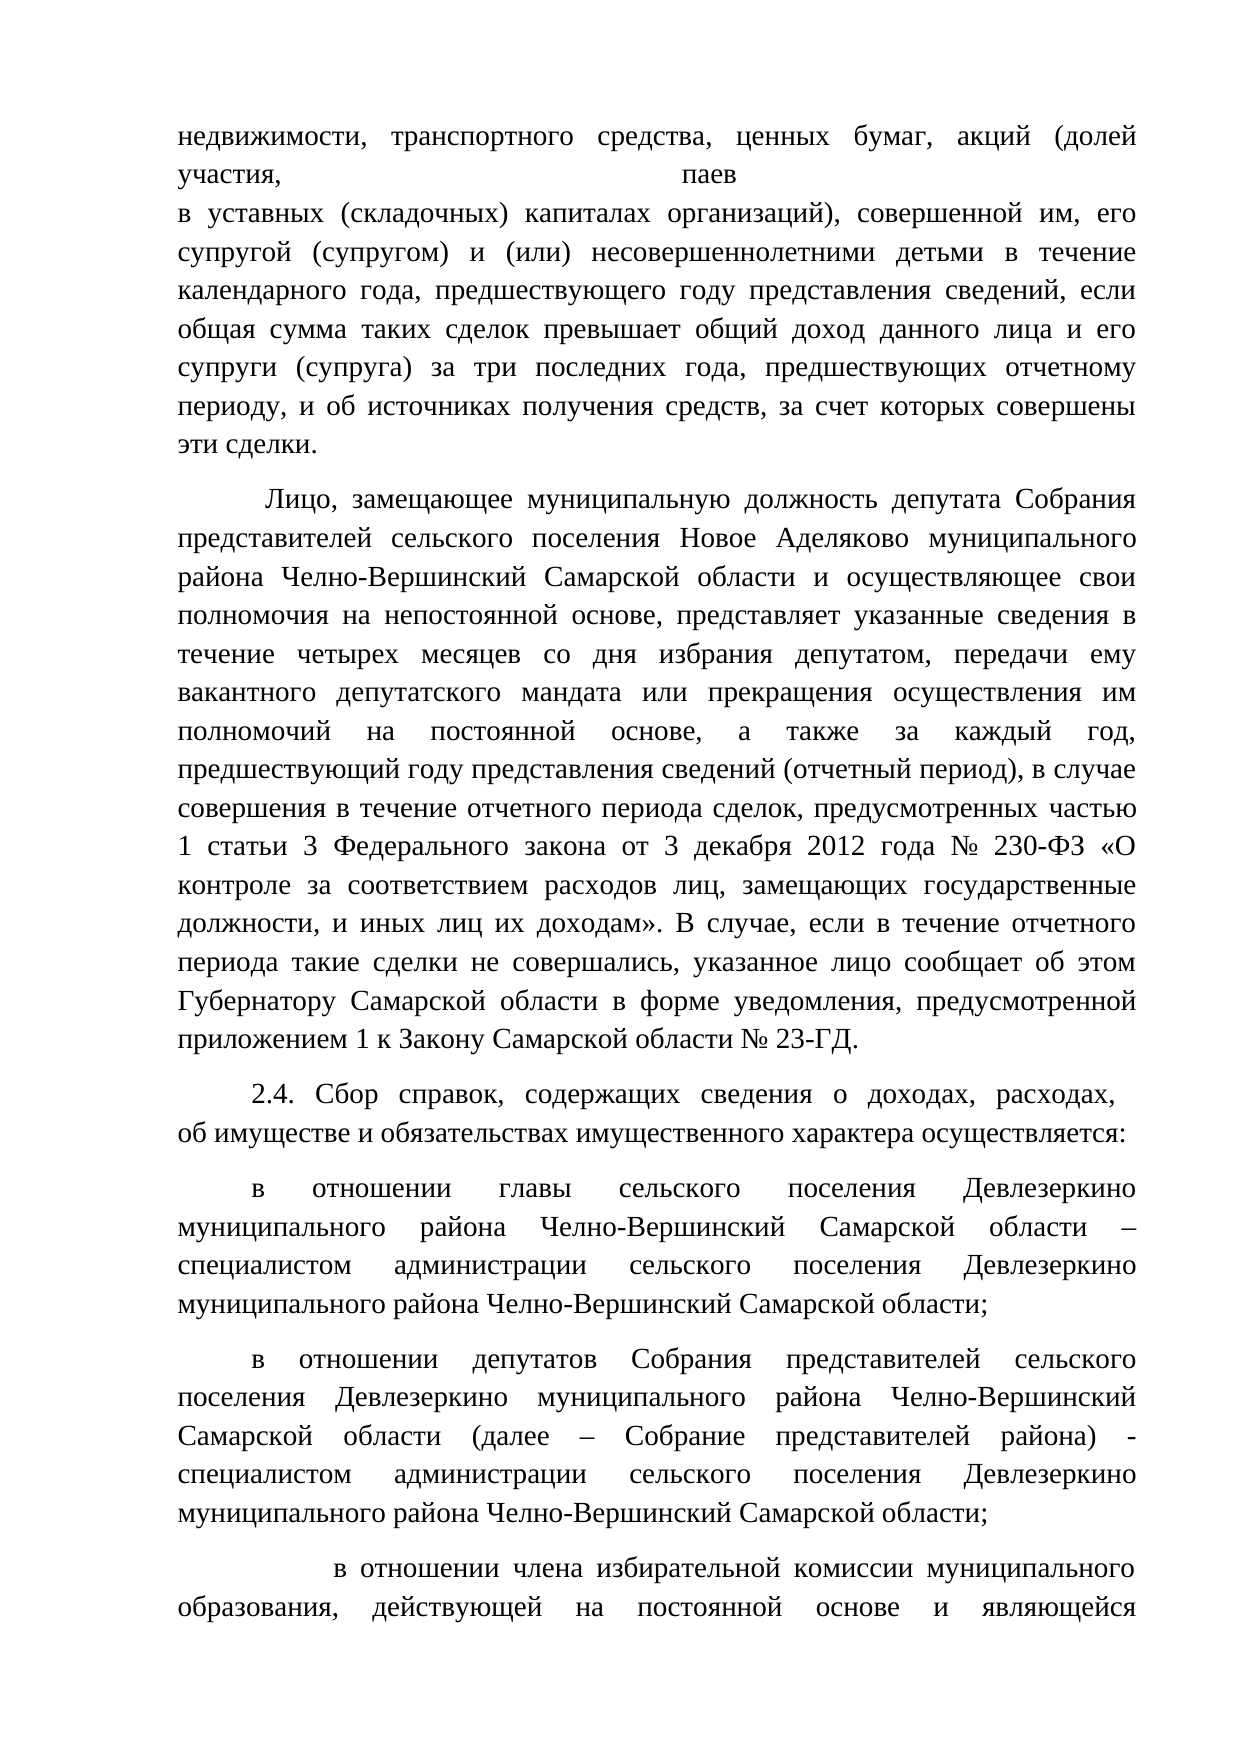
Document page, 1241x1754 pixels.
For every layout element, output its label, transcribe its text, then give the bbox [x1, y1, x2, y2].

text в отношении главы сельского поселения Девлезеркино муниципального района Челно-Вершинский Самарской области – специалистом администрации сельского поселения Девлезеркино муниципального района Челно-Вершинский Самарской области; [177, 1170, 1137, 1319]
text Лицо, замещающее муниципальную должность депутата Собрания представителей сельского поселения Новое Аделяково муниципального района Челно-Вершинский Самарской области и осуществляющее свои полномочия на непостоянной основе, представляет указанные сведения в течение четырех месяцев со дня избрания депутатом, передачи ему вакантного депутатского мандата или прекращения осуществления им полномочий на постоянной основе, а также за каждый год, предшествующий году представления сведений (отчетный период), в случае совершения в течение отчетного периода сделок, предусмотренных частью 1 статьи 3 Федерального закона от 3 декабря 2012 года № 230-ФЗ «О контроле за соответствием расходов лиц, замещающих государственные должности, и иных лиц их доходам». В случае, если в течение отчетного периода такие сделки не совершались, указанное лицо сообщает об этом Губернатору Самарской области в форме уведомления, предусмотренной приложением 1 к Закону Самарской области № 23-ГД. [177, 482, 1137, 1055]
text в отношении депутатов Собрания представителей сельского поселения Девлезеркино муниципального района Челно-Вершинский Самарской области (далее – Собрание представителей района) - специалистом администрации сельского поселения Девлезеркино муниципального района Челно-Вершинский Самарской области; [177, 1341, 1137, 1529]
text 2.4. Сбор справок, содержащих сведения о доходах, расходах, об имуществе и обязательствах имущественного характера осуществляется: [177, 1076, 1137, 1148]
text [177, 118, 1137, 460]
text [177, 1550, 1137, 1622]
